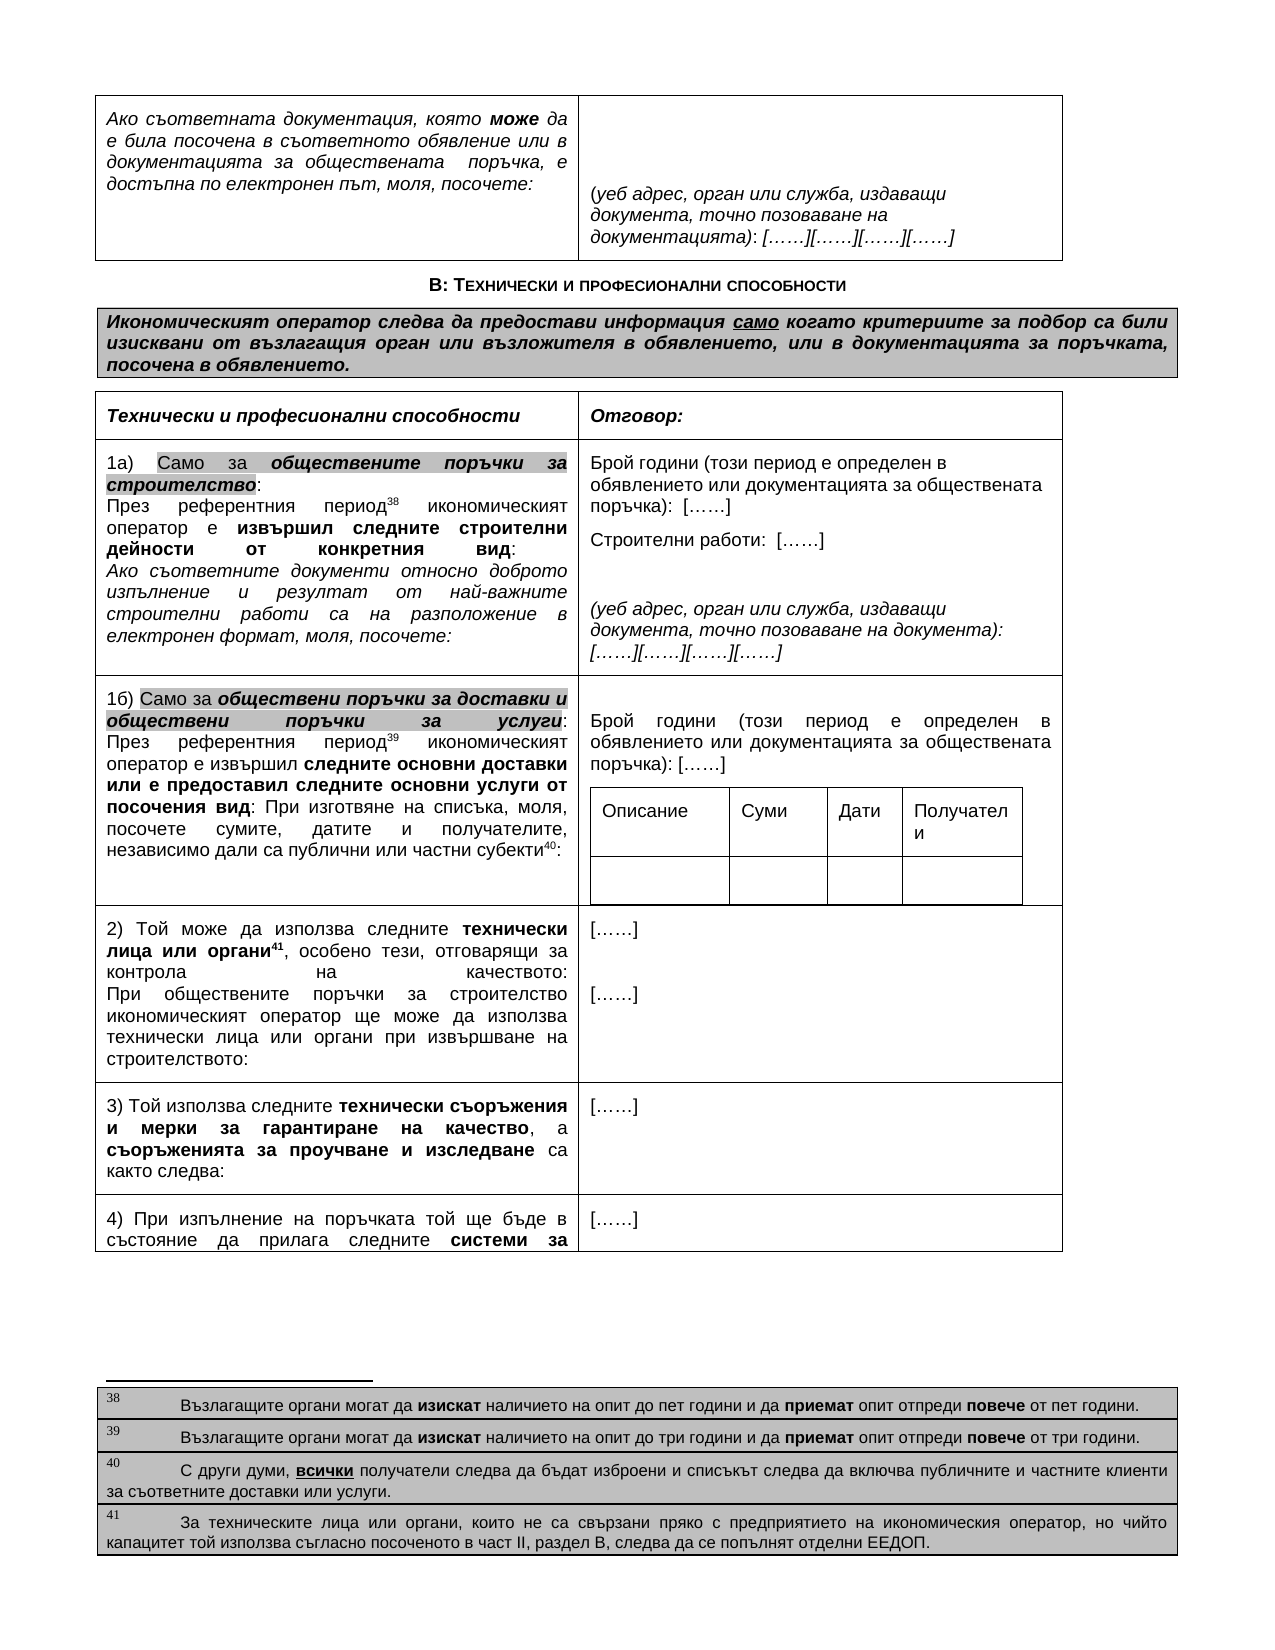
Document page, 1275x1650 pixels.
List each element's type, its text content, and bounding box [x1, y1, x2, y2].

text Икономическият оператор следва да предостави информация само когато критериите за подбор са били изисквани от възлагащия орган или възложителя в обявлението, или в документацията за поръчката, посочена в обявлението. [98, 309, 1177, 377]
table_cell 3) Той използва следните технически съоръжения и мерки за гарантиране на качество, а съоръженията за проучване и изследване са както следва: [96, 1083, 578, 1194]
table_header Технически и професионални способности [96, 392, 578, 438]
table_cell 1б) Само за обществени поръчки за доставки и обществени поръчки за услуги: През референтния период икономическият оператор е извършил следните основни доставки или е предоставил следните основни услуги от посочения вид: При изготвяне на списъка, моля, посочете сумите, датите и получателите, независимо дали са публични или частни субекти: [96, 676, 578, 905]
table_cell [96, 96, 578, 260]
text В: Технически и професионални способности [106, 273, 1169, 295]
table_cell [……] [579, 1195, 1062, 1251]
table_cell Брой години (този период е определен в обявлението или документацията за обществената поръчка): [……] [579, 676, 1062, 905]
table_cell 2) Той може да използва следните технически лица или органи, особено тези, отговарящи за контрола на качеството: При обществените поръчки за строителство икономическият оператор ще може да използва технически лица или органи при извършване на строителството: [96, 906, 578, 1082]
table_cell [……] [……] [579, 906, 1062, 1082]
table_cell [96, 1195, 578, 1251]
table_cell 1а) Само за обществените поръчки за строителство: През референтния период икономическият оператор е извършил следните строителни дейности от конкретния вид: Ако съответните документи относно доброто изпълнение и резултат от най-важните строителни работи са на разположение в електронен формат, моля, посочете: [96, 440, 578, 674]
table_cell [……] [579, 1083, 1062, 1194]
table_cell Брой години (този период е определен в обявлението или документацията за обществената поръчка): [……] Строителни работи: [……] (уеб адрес, орган или служба, издаващи документа, точно позоваване на документа): [……][……][……][……] [579, 440, 1062, 674]
table_header Отговор: [579, 392, 1062, 438]
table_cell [579, 96, 1062, 260]
